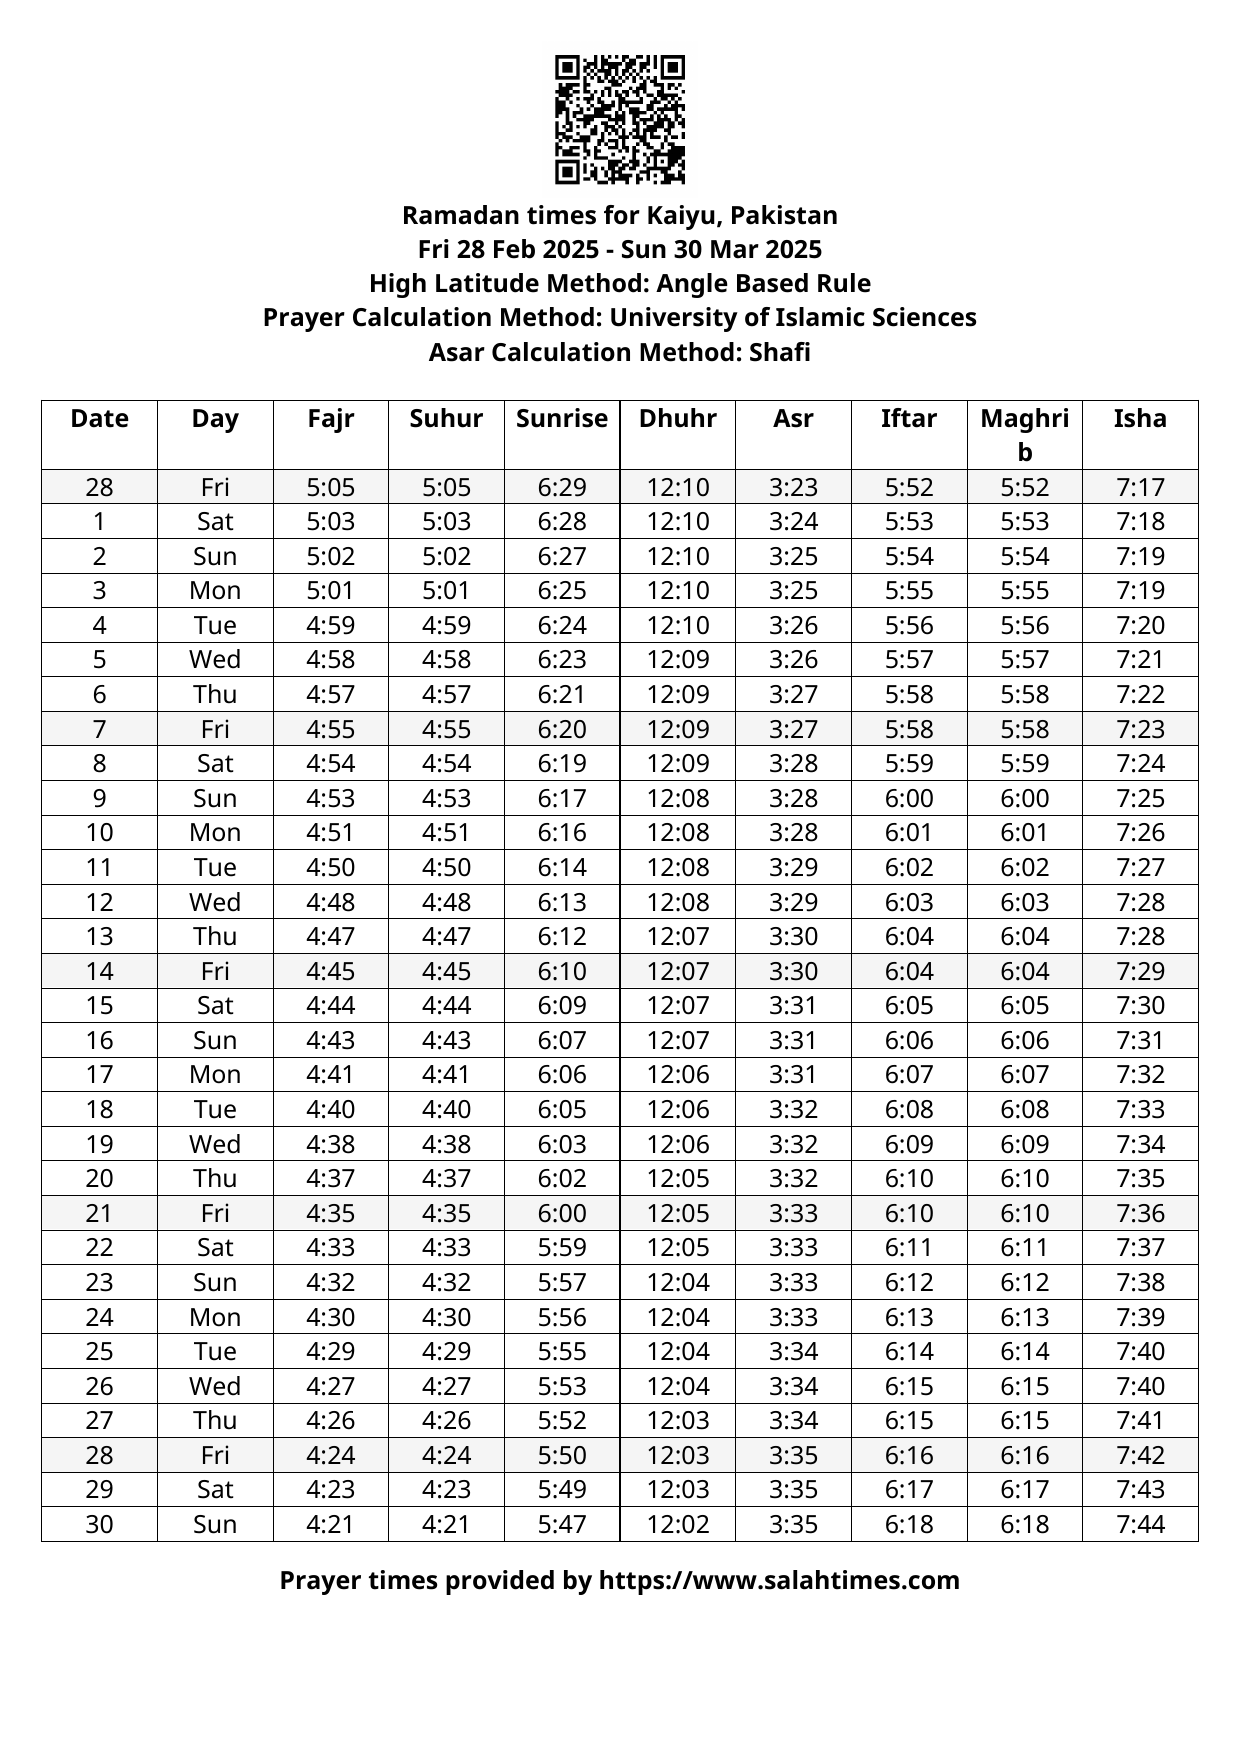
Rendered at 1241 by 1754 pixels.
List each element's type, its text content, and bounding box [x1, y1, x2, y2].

table_cell 6:08 [852, 1092, 967, 1126]
table_cell 14 [42, 954, 157, 987]
table_cell 3:33 [736, 1231, 851, 1264]
table_cell 6:11 [968, 1231, 1082, 1264]
table_cell 6:18 [852, 1507, 967, 1541]
table_cell 5:56 [852, 608, 967, 642]
text Prayer times provided by https://www.salahtimes.com [42, 1563, 1198, 1597]
table_cell 6:29 [505, 470, 619, 503]
table_cell 4:38 [389, 1127, 504, 1160]
table_cell 7:24 [1083, 746, 1198, 780]
table_cell 6:14 [852, 1334, 967, 1368]
table_cell 4:29 [389, 1334, 504, 1368]
table_cell Mon [158, 574, 273, 607]
table_cell 6:10 [968, 1196, 1082, 1229]
table_cell 4:23 [389, 1473, 504, 1506]
table_cell Tue [158, 850, 273, 884]
table_cell 5:53 [852, 504, 967, 538]
table_cell 6:12 [968, 1265, 1082, 1299]
table_cell 7:41 [1083, 1404, 1198, 1437]
table_cell 3:23 [736, 470, 851, 503]
table_cell 16 [42, 1023, 157, 1057]
table_cell Sat [158, 504, 273, 538]
table_cell 12 [42, 885, 157, 918]
table_cell 6:14 [968, 1334, 1082, 1368]
text Prayer Calculation Method: University of Islamic Sciences [42, 300, 1198, 334]
table_cell 4:26 [389, 1404, 504, 1437]
table_cell 5:55 [968, 574, 1082, 607]
table_cell 6:25 [505, 574, 619, 607]
table_cell 10 [42, 816, 157, 849]
table_cell 5:54 [968, 539, 1082, 572]
table_cell 4:59 [389, 608, 504, 642]
table_cell 5:05 [389, 470, 504, 503]
table_header Fajr [274, 401, 388, 469]
table_cell Fri [158, 470, 273, 503]
table_cell 4:47 [274, 919, 388, 953]
table_cell Sat [158, 1473, 273, 1506]
table_cell Wed [158, 1369, 273, 1402]
table_header Maghrib [968, 401, 1082, 469]
table_cell 12:06 [621, 1092, 735, 1126]
table_cell 4:59 [274, 608, 388, 642]
table_cell 3:26 [736, 643, 851, 676]
table_cell 11 [42, 850, 157, 884]
table_cell 4:58 [389, 643, 504, 676]
table_cell 4:54 [389, 746, 504, 780]
table_cell 6:17 [505, 781, 619, 814]
table_cell 6:00 [968, 781, 1082, 814]
table_cell 7:29 [1083, 954, 1198, 987]
table_cell 6:03 [505, 1127, 619, 1160]
table_cell 5:58 [968, 677, 1082, 711]
table_cell 7:33 [1083, 1092, 1198, 1126]
table_cell 12:08 [621, 781, 735, 814]
table_cell 6:18 [968, 1507, 1082, 1541]
text High Latitude Method: Angle Based Rule [42, 266, 1198, 300]
table_cell 5:54 [852, 539, 967, 572]
table_cell 6:05 [505, 1092, 619, 1126]
table_cell 3:33 [736, 1265, 851, 1299]
table_cell 12:10 [621, 608, 735, 642]
table_cell 12:09 [621, 712, 735, 745]
table_cell 12:06 [621, 1127, 735, 1160]
table_cell 4:21 [389, 1507, 504, 1541]
table_cell 5:58 [852, 677, 967, 711]
table_cell 6:07 [505, 1023, 619, 1057]
table_cell Fri [158, 1438, 273, 1472]
table_cell 6:15 [968, 1369, 1082, 1402]
table_cell 6:17 [852, 1473, 967, 1506]
table_cell 18 [42, 1092, 157, 1126]
table_cell 7:17 [1083, 470, 1198, 503]
table_cell 4:47 [389, 919, 504, 953]
table_cell 12:04 [621, 1369, 735, 1402]
table_cell 4:45 [274, 954, 388, 987]
table_cell 4:37 [389, 1161, 504, 1195]
table_cell 5:56 [968, 608, 1082, 642]
table_cell 6:09 [852, 1127, 967, 1160]
table_cell 3:27 [736, 677, 851, 711]
table_cell 4:21 [274, 1507, 388, 1541]
table_cell 4:30 [274, 1300, 388, 1333]
table_cell 12:10 [621, 574, 735, 607]
table_cell 7:44 [1083, 1507, 1198, 1541]
table_cell 6:12 [505, 919, 619, 953]
table_cell 5:59 [968, 746, 1082, 780]
table_cell Wed [158, 643, 273, 676]
table_cell 12:07 [621, 954, 735, 987]
table_cell 6:05 [852, 989, 967, 1022]
table_cell Fri [158, 712, 273, 745]
table_cell 12:08 [621, 816, 735, 849]
table_header Day [158, 401, 273, 469]
table_cell 3:31 [736, 1023, 851, 1057]
table_cell 12:04 [621, 1334, 735, 1368]
table_cell 4:57 [274, 677, 388, 711]
table_cell 25 [42, 1334, 157, 1368]
table_cell 4:26 [274, 1404, 388, 1437]
table_cell 12:08 [621, 850, 735, 884]
table_cell 7:26 [1083, 816, 1198, 849]
table_cell 12:04 [621, 1300, 735, 1333]
table_cell 6:02 [968, 850, 1082, 884]
table_cell 6:15 [852, 1369, 967, 1402]
table_cell 6:06 [852, 1023, 967, 1057]
table_cell 6:04 [852, 919, 967, 953]
table_cell 4:54 [274, 746, 388, 780]
table_cell 6:04 [968, 954, 1082, 987]
table_cell 7:42 [1083, 1438, 1198, 1472]
table_cell 3:35 [736, 1473, 851, 1506]
table_cell 5:58 [852, 712, 967, 745]
table_cell 7:40 [1083, 1369, 1198, 1402]
table_cell 6:03 [852, 885, 967, 918]
table_cell 26 [42, 1369, 157, 1402]
table_cell 6:15 [852, 1404, 967, 1437]
table_cell 6:06 [968, 1023, 1082, 1057]
table_cell 30 [42, 1507, 157, 1541]
table_cell 7:34 [1083, 1127, 1198, 1160]
table_cell 12:04 [621, 1265, 735, 1299]
table_cell 5:05 [274, 470, 388, 503]
table_cell 4:58 [274, 643, 388, 676]
table_cell Sun [158, 1023, 273, 1057]
table_cell 5:02 [389, 539, 504, 572]
table_cell 7:30 [1083, 989, 1198, 1022]
table_cell 7 [42, 712, 157, 745]
table_cell Sun [158, 539, 273, 572]
table_cell 12:07 [621, 1023, 735, 1057]
table_cell 12:02 [621, 1507, 735, 1541]
table_cell 5:58 [968, 712, 1082, 745]
table_cell 4:38 [274, 1127, 388, 1160]
table_cell 15 [42, 989, 157, 1022]
table_cell 7:20 [1083, 608, 1198, 642]
table_cell 4:32 [274, 1265, 388, 1299]
table_cell 7:25 [1083, 781, 1198, 814]
table_cell 5:03 [389, 504, 504, 538]
table_cell 7:19 [1083, 539, 1198, 572]
table_cell 3:27 [736, 712, 851, 745]
table_cell 22 [42, 1231, 157, 1264]
table_cell 3:32 [736, 1127, 851, 1160]
table_cell 3:26 [736, 608, 851, 642]
table_header Asr [736, 401, 851, 469]
table_cell 7:38 [1083, 1265, 1198, 1299]
table_cell 7:22 [1083, 677, 1198, 711]
table_cell 4:24 [274, 1438, 388, 1472]
table_cell 3:25 [736, 574, 851, 607]
table_cell 3:28 [736, 746, 851, 780]
table_cell 24 [42, 1300, 157, 1333]
table_cell Mon [158, 1058, 273, 1091]
table_cell Thu [158, 1161, 273, 1195]
table_cell 12:03 [621, 1438, 735, 1472]
table_cell 3:29 [736, 850, 851, 884]
table_cell 5 [42, 643, 157, 676]
table_cell 3:30 [736, 954, 851, 987]
table_cell Thu [158, 919, 273, 953]
table_cell 29 [42, 1473, 157, 1506]
table_cell 12:03 [621, 1404, 735, 1437]
table_cell 12:10 [621, 539, 735, 572]
table_cell 3:28 [736, 781, 851, 814]
table_cell 4:53 [274, 781, 388, 814]
table_cell 6:16 [968, 1438, 1082, 1472]
table_cell 6:11 [852, 1231, 967, 1264]
table_cell 4:35 [274, 1196, 388, 1229]
table_cell 5:59 [852, 746, 967, 780]
table_cell Mon [158, 1300, 273, 1333]
table_cell 7:32 [1083, 1058, 1198, 1091]
table_cell 6:04 [852, 954, 967, 987]
table_cell 4:53 [389, 781, 504, 814]
table_cell 4:50 [389, 850, 504, 884]
table_cell 6:06 [505, 1058, 619, 1091]
table_cell 6:09 [505, 989, 619, 1022]
table_cell 3:29 [736, 885, 851, 918]
table_cell 12:07 [621, 989, 735, 1022]
table_cell 4:48 [389, 885, 504, 918]
table_cell 5:53 [968, 504, 1082, 538]
table_cell Wed [158, 885, 273, 918]
table_cell 7:31 [1083, 1023, 1198, 1057]
table_header Dhuhr [621, 401, 735, 469]
table_cell 3:28 [736, 816, 851, 849]
table_cell 6:03 [968, 885, 1082, 918]
table_cell 4:41 [389, 1058, 504, 1091]
table_cell 6:15 [968, 1404, 1082, 1437]
table_cell 6:10 [968, 1161, 1082, 1195]
table_cell 3:34 [736, 1404, 851, 1437]
text Ramadan times for Kaiyu, Pakistan [42, 198, 1198, 232]
table_cell 5:55 [505, 1334, 619, 1368]
table_cell 5:01 [389, 574, 504, 607]
table_cell 6:04 [968, 919, 1082, 953]
table_cell Wed [158, 1127, 273, 1160]
table_cell 4:33 [274, 1231, 388, 1264]
table_cell 7:43 [1083, 1473, 1198, 1506]
table_cell 9 [42, 781, 157, 814]
table_cell 4:51 [389, 816, 504, 849]
table_cell 6:27 [505, 539, 619, 572]
table_cell 3:33 [736, 1196, 851, 1229]
table_header Iftar [852, 401, 967, 469]
table_cell 12:10 [621, 504, 735, 538]
table_cell 6:07 [968, 1058, 1082, 1091]
table_cell 6:00 [505, 1196, 619, 1229]
text Asar Calculation Method: Shafi [42, 334, 1198, 368]
table_cell 6:14 [505, 850, 619, 884]
table_cell 6:07 [852, 1058, 967, 1091]
table_cell 7:21 [1083, 643, 1198, 676]
table_cell 6:17 [968, 1473, 1082, 1506]
table_cell 3:32 [736, 1161, 851, 1195]
table_cell 4:45 [389, 954, 504, 987]
table_cell Sun [158, 781, 273, 814]
table_cell 5:50 [505, 1438, 619, 1472]
table_cell 6:09 [968, 1127, 1082, 1160]
table_cell Sat [158, 989, 273, 1022]
table_cell 3 [42, 574, 157, 607]
table_cell 4:44 [389, 989, 504, 1022]
table_cell 28 [42, 470, 157, 503]
table_cell 12:05 [621, 1196, 735, 1229]
table_cell 3:31 [736, 989, 851, 1022]
table_cell 5:57 [852, 643, 967, 676]
table_cell 4:40 [389, 1092, 504, 1126]
table_cell 6:00 [852, 781, 967, 814]
table_cell Sun [158, 1265, 273, 1299]
table_cell 7:27 [1083, 850, 1198, 884]
table_cell Thu [158, 677, 273, 711]
table_header Sunrise [505, 401, 619, 469]
table_cell 5:57 [505, 1265, 619, 1299]
table_cell 12:05 [621, 1161, 735, 1195]
table_cell Sat [158, 746, 273, 780]
table_cell 6:13 [968, 1300, 1082, 1333]
table_cell 12:07 [621, 919, 735, 953]
table_cell 6:02 [505, 1161, 619, 1195]
table_cell 7:35 [1083, 1161, 1198, 1195]
table_cell 28 [42, 1438, 157, 1472]
table_cell 5:01 [274, 574, 388, 607]
table_cell 4:55 [389, 712, 504, 745]
table_cell 5:03 [274, 504, 388, 538]
table_cell 4:41 [274, 1058, 388, 1091]
table_cell 17 [42, 1058, 157, 1091]
table_cell 6:13 [505, 885, 619, 918]
table_cell 6:16 [505, 816, 619, 849]
text Fri 28 Feb 2025 - Sun 30 Mar 2025 [42, 232, 1198, 266]
table_cell 6:01 [852, 816, 967, 849]
table_cell 7:19 [1083, 574, 1198, 607]
table_cell 8 [42, 746, 157, 780]
table_cell 27 [42, 1404, 157, 1437]
table_cell 6:21 [505, 677, 619, 711]
table_cell 5:52 [852, 470, 967, 503]
table_cell 4:32 [389, 1265, 504, 1299]
table_cell 4:27 [274, 1369, 388, 1402]
table_cell 6:10 [505, 954, 619, 987]
table_cell 23 [42, 1265, 157, 1299]
table_cell 12:06 [621, 1058, 735, 1091]
table_cell 13 [42, 919, 157, 953]
table_cell 6:08 [968, 1092, 1082, 1126]
table_cell 5:52 [968, 470, 1082, 503]
table_cell 6:10 [852, 1161, 967, 1195]
table_cell 2 [42, 539, 157, 572]
table_cell 6 [42, 677, 157, 711]
table_cell 4:24 [389, 1438, 504, 1472]
table_cell 12:10 [621, 470, 735, 503]
table_cell 4:51 [274, 816, 388, 849]
table_cell 5:47 [505, 1507, 619, 1541]
table_cell 6:23 [505, 643, 619, 676]
table_cell 21 [42, 1196, 157, 1229]
table_cell 3:32 [736, 1092, 851, 1126]
table_cell 5:49 [505, 1473, 619, 1506]
table_cell Mon [158, 816, 273, 849]
table_cell 7:37 [1083, 1231, 1198, 1264]
table_cell 4:43 [274, 1023, 388, 1057]
table_cell 5:59 [505, 1231, 619, 1264]
table_cell 5:52 [505, 1404, 619, 1437]
table_cell 4:40 [274, 1092, 388, 1126]
table_cell 4:35 [389, 1196, 504, 1229]
table_cell 3:30 [736, 919, 851, 953]
table_cell 5:56 [505, 1300, 619, 1333]
table_cell 1 [42, 504, 157, 538]
table_cell 20 [42, 1161, 157, 1195]
table_cell 12:05 [621, 1231, 735, 1264]
table_cell 12:03 [621, 1473, 735, 1506]
table_cell 3:24 [736, 504, 851, 538]
table_cell 12:08 [621, 885, 735, 918]
table_cell 3:33 [736, 1300, 851, 1333]
table_cell 6:02 [852, 850, 967, 884]
table_cell 4:29 [274, 1334, 388, 1368]
table_cell 3:35 [736, 1507, 851, 1541]
table_cell 12:09 [621, 643, 735, 676]
table_cell Sat [158, 1231, 273, 1264]
table_cell Sun [158, 1507, 273, 1541]
table_cell 4 [42, 608, 157, 642]
table_cell 6:13 [852, 1300, 967, 1333]
table_cell 4:43 [389, 1023, 504, 1057]
table_header Suhur [389, 401, 504, 469]
table_cell Tue [158, 1092, 273, 1126]
table_cell 12:09 [621, 677, 735, 711]
table_cell 4:23 [274, 1473, 388, 1506]
table_cell 4:57 [389, 677, 504, 711]
table_cell Fri [158, 1196, 273, 1229]
table_cell 4:50 [274, 850, 388, 884]
table_cell 5:02 [274, 539, 388, 572]
table_cell 3:35 [736, 1438, 851, 1472]
table_cell 5:53 [505, 1369, 619, 1402]
table_cell Thu [158, 1404, 273, 1437]
table_cell Tue [158, 1334, 273, 1368]
table_cell Fri [158, 954, 273, 987]
table_cell 6:01 [968, 816, 1082, 849]
table_cell 4:44 [274, 989, 388, 1022]
table_cell 12:09 [621, 746, 735, 780]
table_cell 7:39 [1083, 1300, 1198, 1333]
table_cell 4:27 [389, 1369, 504, 1402]
table_cell 7:18 [1083, 504, 1198, 538]
table_cell 7:28 [1083, 919, 1198, 953]
table_cell 7:36 [1083, 1196, 1198, 1229]
table_cell 6:16 [852, 1438, 967, 1472]
table_cell 4:55 [274, 712, 388, 745]
table_cell 6:10 [852, 1196, 967, 1229]
table_cell 5:57 [968, 643, 1082, 676]
table_cell 6:05 [968, 989, 1082, 1022]
table_cell 4:30 [389, 1300, 504, 1333]
table_cell 6:28 [505, 504, 619, 538]
table_cell 6:19 [505, 746, 619, 780]
table_cell 6:20 [505, 712, 619, 745]
table_cell 7:40 [1083, 1334, 1198, 1368]
table_cell 7:23 [1083, 712, 1198, 745]
table_cell 19 [42, 1127, 157, 1160]
picture [542, 41, 699, 198]
table_cell 7:28 [1083, 885, 1198, 918]
table_header Date [42, 401, 157, 469]
table_cell 3:31 [736, 1058, 851, 1091]
table_header Isha [1083, 401, 1198, 469]
table_cell 3:34 [736, 1369, 851, 1402]
table_cell 6:24 [505, 608, 619, 642]
table_cell Tue [158, 608, 273, 642]
table_cell 4:33 [389, 1231, 504, 1264]
table_cell 3:25 [736, 539, 851, 572]
table_cell 5:55 [852, 574, 967, 607]
table_cell 6:12 [852, 1265, 967, 1299]
table_cell 4:48 [274, 885, 388, 918]
table_cell 4:37 [274, 1161, 388, 1195]
table_cell 3:34 [736, 1334, 851, 1368]
